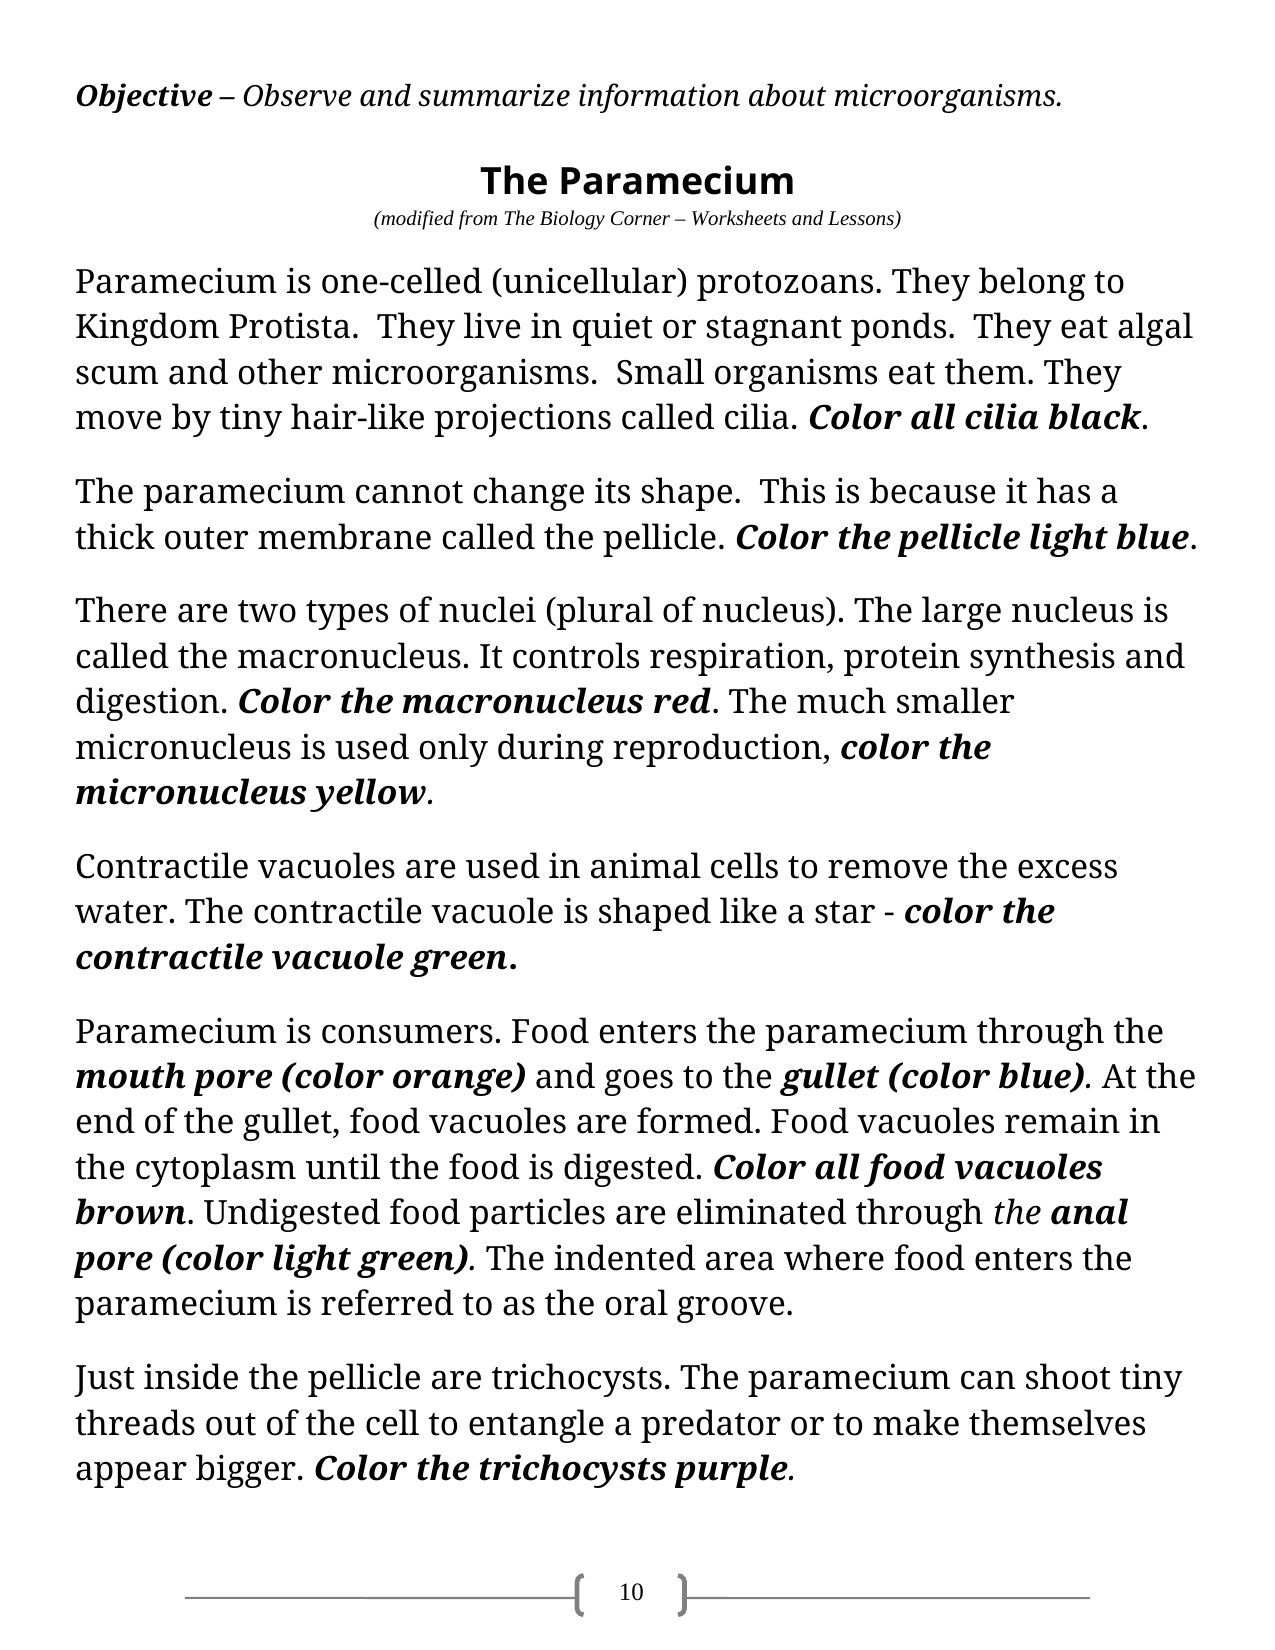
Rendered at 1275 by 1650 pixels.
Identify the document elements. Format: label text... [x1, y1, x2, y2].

text The paramecium cannot change its shape. This is because it has a thick outer membrane called the pellicle. Color the pellicle light blue. [75, 468, 1200, 559]
text (modified from The Biology Corner – Worksheets and Lessons) [75, 205, 1200, 229]
text Paramecium is consumers. Food enters the paramecium through the mouth pore (color orange) and goes to the gullet (color blue). At the end of the gullet, food vacuoles are formed. Food vacuoles remain in the cytoplasm until the food is digested. Color all food vacuoles brown. Undigested food particles are eliminated through the anal pore (color light green). The indented area where food enters the paramecium is referred to as the oral groove. [75, 1007, 1200, 1325]
text Just inside the pellicle are trichocysts. The paramecium can shoot tiny threads out of the cell to entangle a predator or to make themselves appear bigger. Color the trichocysts purple. [75, 1354, 1200, 1490]
text Contractile vacuoles are used in animal cells to remove the excess water. The contractile vacuole is shaped like a star - color the contractile vacuole green. [75, 843, 1200, 979]
text There are two types of nuclei (plural of nucleus). The large nucleus is called the macronucleus. It controls respiration, protein synthesis and digestion. Color the macronucleus red. The much smaller micronucleus is used only during reproduction, color the micronucleus yellow. [75, 587, 1200, 814]
text The Paramecium [75, 154, 1200, 205]
text Paramecium is one-celled (unicellular) protozoans. They belong to Kingdom Protista. They live in quiet or stagnant ponds. They eat algal scum and other microorganisms. Small organisms eat them. They move by tiny hair-like projections called cilia. Color all cilia black. [75, 258, 1200, 439]
